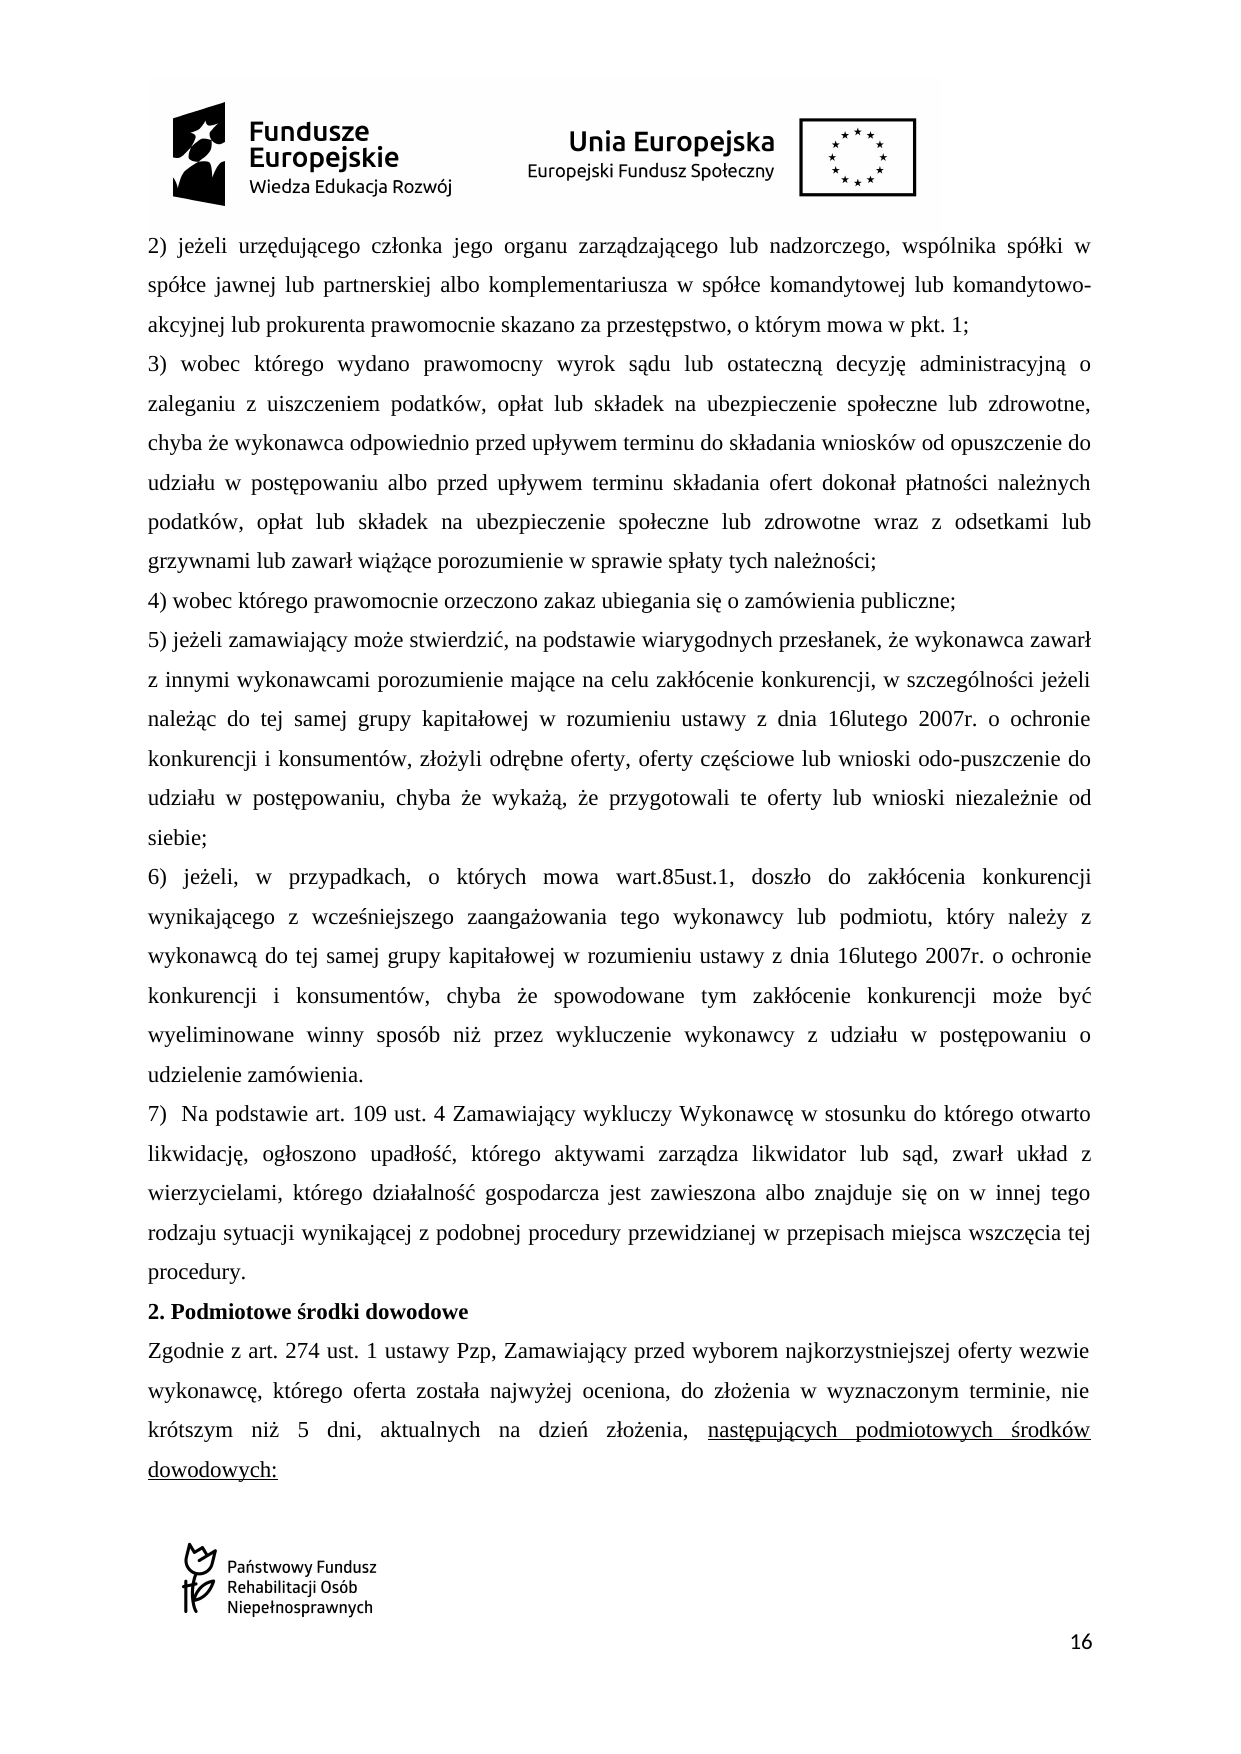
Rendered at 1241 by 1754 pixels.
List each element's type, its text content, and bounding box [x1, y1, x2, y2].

text 7) Na podstawie art. 109 ust. 4 Zamawiający wykluczy Wykonawcę w stosunku do którego otwarto likwidację, ogłoszono upadłość, którego aktywami zarządza likwidator lub sąd, zwarł układ z wierzycielami, którego działalność gospodarcza jest zawieszona albo znajduje się on w innej tego rodzaju sytuacji wynikającej z podobnej procedury przewidzianej w przepisach miejsca wszczęcia tej procedury. [148, 1100, 1093, 1284]
text 4) wobec którego prawomocnie orzeczono zakaz ubiegania się o zamówienia publiczne; [148, 587, 1093, 613]
text 2) jeżeli urzędującego członka jego organu zarządzającego lub nadzorczego, wspólnika spółki w spółce jawnej lub partnerskiej albo komplementariusza w spółce komandytowej lub komandytowo-akcyjnej lub prokurenta prawomocnie skazano za przestępstwo, o którym mowa w pkt. 1; [148, 232, 1093, 337]
picture [147, 76, 942, 232]
text 5) jeżeli zamawiający może stwierdzić, na podstawie wiarygodnych przesłanek, że wykonawca zawarł z innymi wykonawcami porozumienie mające na celu zakłócenie konkurencji, w szczególności jeżeli należąc do tej samej grupy kapitałowej w rozumieniu ustawy z dnia 16lutego 2007r. o ochronie konkurencji i konsumentów, złożyli odrębne oferty, oferty częściowe lub wnioski odo-puszczenie do udziału w postępowaniu, chyba że wykażą, że przygotowali te oferty lub wnioski niezależnie od siebie; [148, 627, 1093, 850]
text 6) jeżeli, w przypadkach, o których mowa wart.85ust.1, doszło do zakłócenia konkurencji wynikającego z wcześniejszego zaangażowania tego wykonawcy lub podmiotu, który należy z wykonawcą do tej samej grupy kapitałowej w rozumieniu ustawy z dnia 16lutego 2007r. o ochronie konkurencji i konsumentów, chyba że spowodowane tym zakłócenie konkurencji może być wyeliminowane winny sposób niż przez wykluczenie wykonawcy z udziału w postępowaniu o udzielenie zamówienia. [148, 863, 1093, 1087]
text Zgodnie z art. 274 ust. 1 ustawy Pzp, Zamawiający przed wyborem najkorzystniejszej oferty wezwie wykonawcę, którego oferta została najwyżej oceniona, do złożenia w wyznaczonym terminie, nie krótszym niż 5 dni, aktualnych na dzień złożenia, następujących podmiotowych środków dowodowych: [148, 1337, 1091, 1482]
picture [147, 1510, 411, 1650]
text 3) wobec którego wydano prawomocny wyrok sądu lub ostateczną decyzję administracyjną o zaleganiu z uiszczeniem podatków, opłat lub składek na ubezpieczenie społeczne lub zdrowotne, chyba że wykonawca odpowiednio przed upływem terminu do składania wniosków od opuszczenie do udziału w postępowaniu albo przed upływem terminu składania ofert dokonał płatności należnych podatków, opłat lub składek na ubezpieczenie społeczne lub zdrowotne wraz z odsetkami lub grzywnami lub zawarł wiążące porozumienie w sprawie spłaty tych należności; [148, 350, 1093, 574]
text 2. Podmiotowe środki dowodowe [148, 1298, 1093, 1324]
